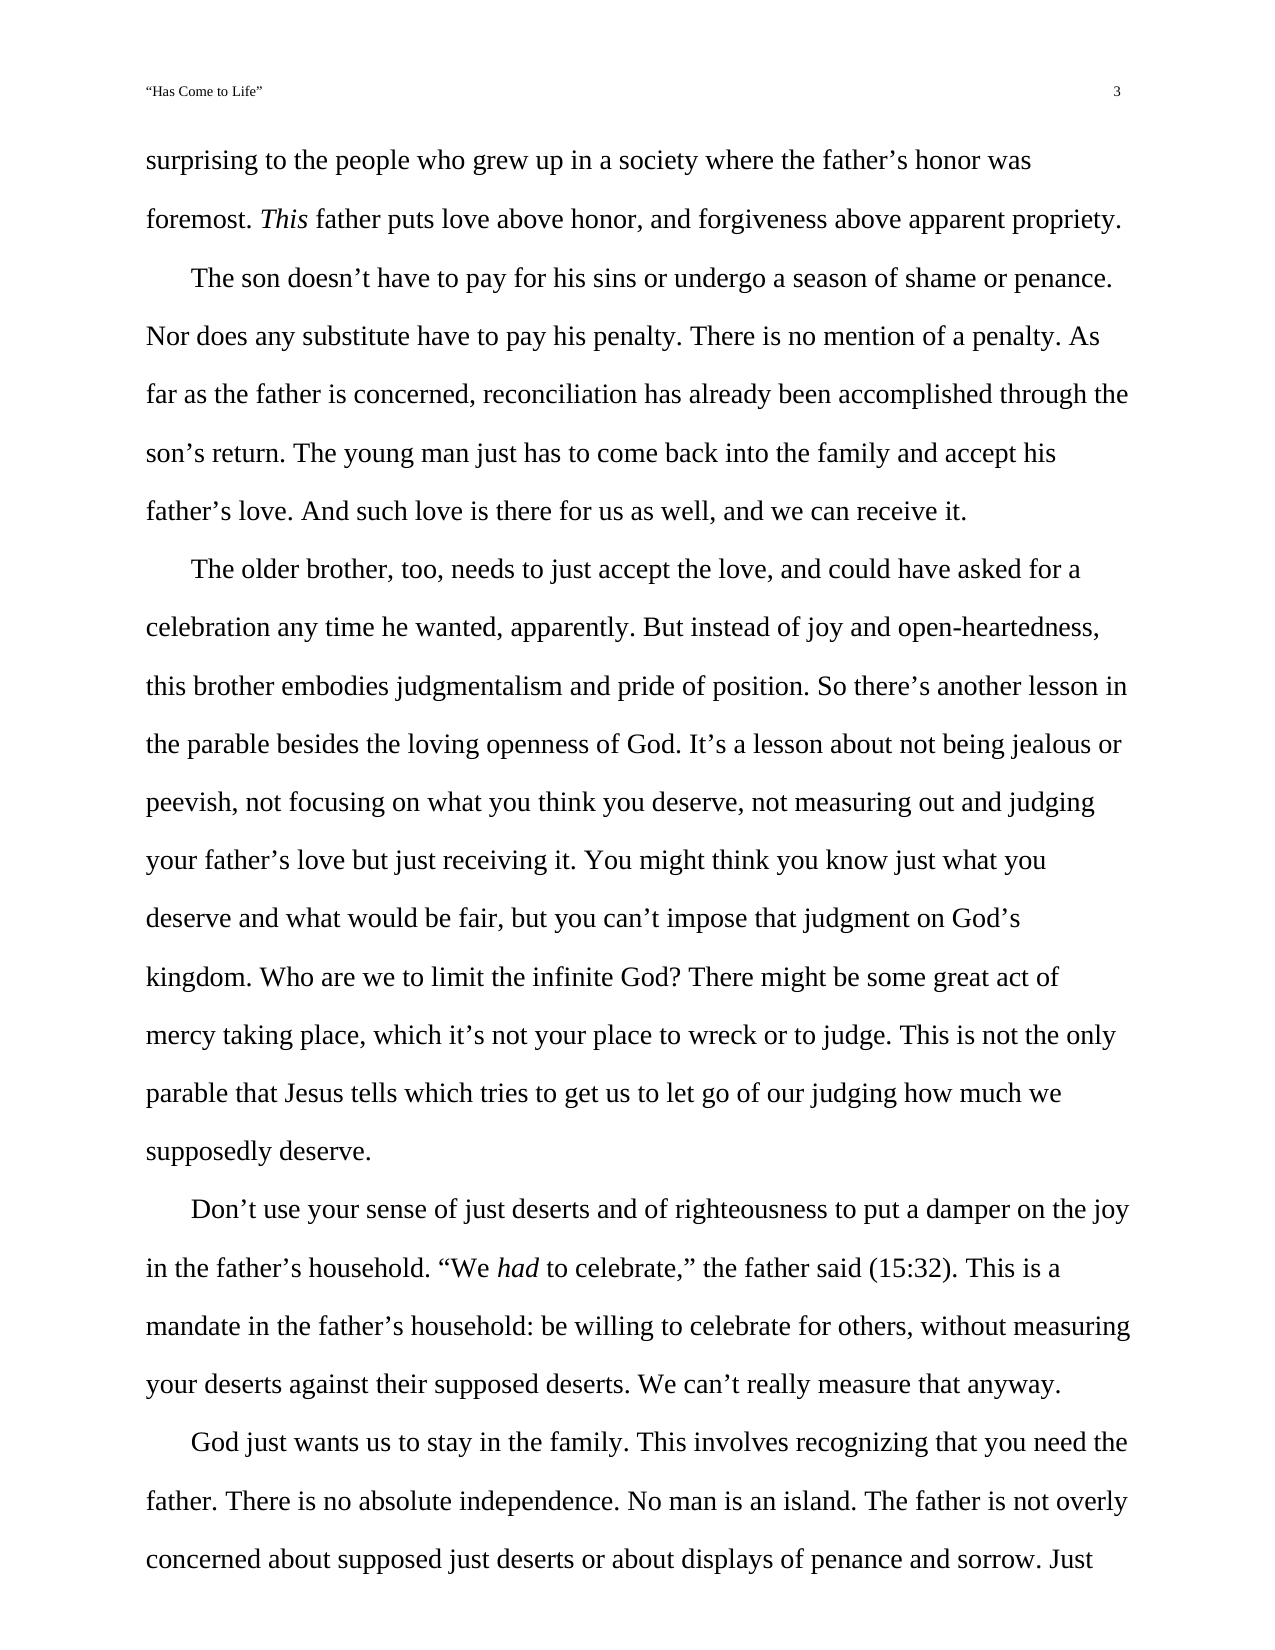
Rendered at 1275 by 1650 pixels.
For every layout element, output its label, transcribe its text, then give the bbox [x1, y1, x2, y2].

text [146, 143, 1132, 234]
text The son doesn’t have to pay for his sins or undergo a season of shame or penance. Nor does any substitute have to pay his penalty. There is no mention of a penalty. As far as the father is concerned, reconciliation has already been accomplished through the son’s return. The young man just has to come back into the family and accept his father’s love. And such love is there for us as well, and we can receive it. [146, 261, 1132, 526]
text Don’t use your sense of just deserts and of righteousness to put a damper on the joy in the father’s household. “We had to celebrate,” the father said (15:32). This is a mandate in the father’s household: be willing to celebrate for others, without measuring your deserts against their supposed deserts. We can’t really measure that anyway. [146, 1341, 1132, 1400]
text Don’t use your sense of just deserts and of righteousness to put a damper on the joy in the father’s household. “We had to celebrate,” the father said (15:32). This is a mandate in the father’s household: be willing to celebrate for others, without measuring your deserts against their supposed deserts. We can’t really measure that anyway. [146, 1193, 1132, 1309]
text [146, 1426, 1132, 1574]
text The older brother, too, needs to just accept the love, and could have asked for a celebration any time he wanted, apparently. But instead of joy and open-heartedness, this brother embodies judgmentalism and pride of position. So there’s another lesson in the parable besides the loving openness of God. It’s a lesson about not being jealous or peevish, not focusing on what you think you deserve, not measuring out and judging your father’s love but just receiving it. You might think you know just what you deserve and what would be fair, but you can’t impose that judgment on God’s kingdom. Who are we to limit the infinite God? There might be some great act of mercy taking place, which it’s not your place to wreck or to judge. This is not the only parable that Jesus tells which tries to get us to let go of our judging how much we supposedly deserve. [146, 552, 1132, 1167]
